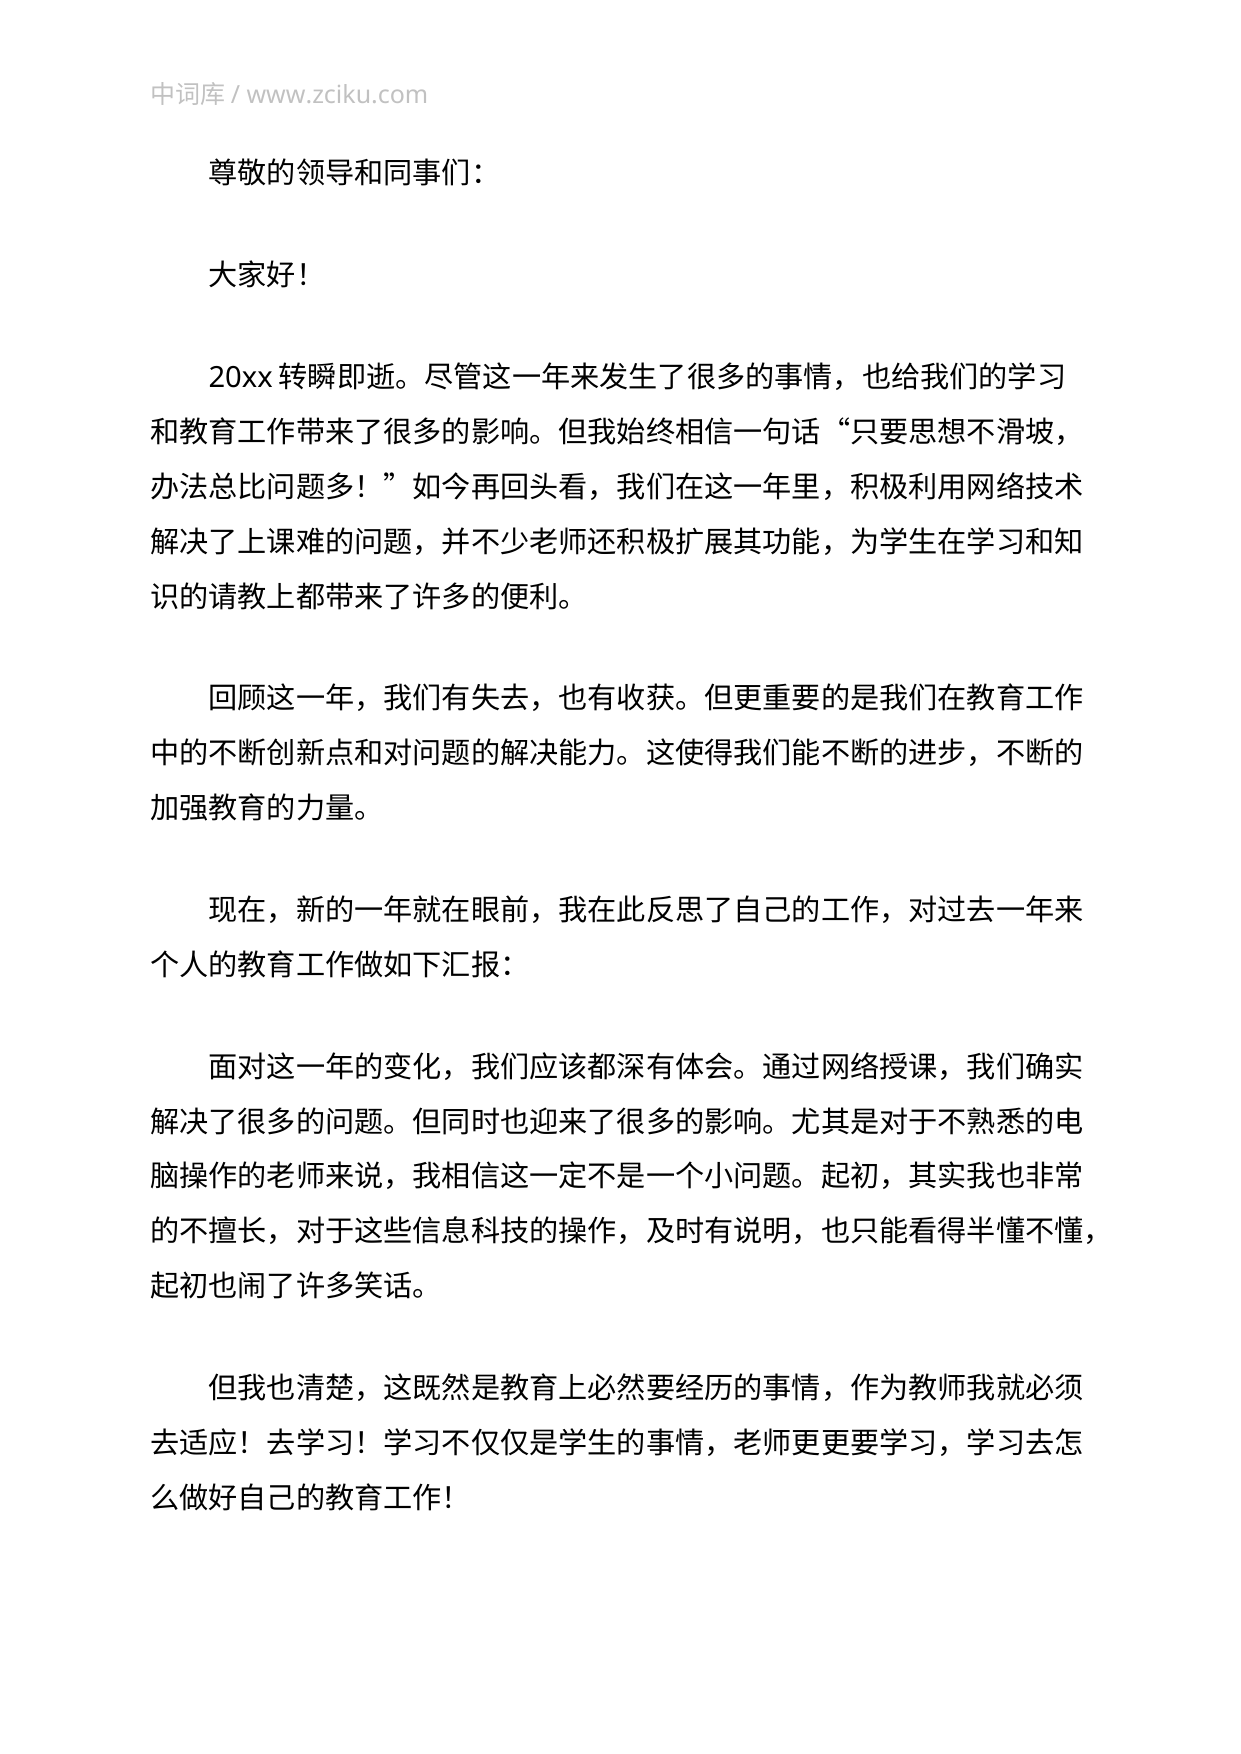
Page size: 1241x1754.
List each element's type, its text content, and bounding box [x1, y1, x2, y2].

text 现在，新的一年就在眼前，我在此反思了自己的工作，对过去一年来个人的教育工作做如下汇报： [150, 887, 1090, 984]
text 但我也清楚，这既然是教育上必然要经历的事情，作为教师我就必须去适应！去学习！学习不仅仅是学生的事情，老师更更要学习，学习去怎么做好自己的教育工作！ [150, 1364, 1090, 1517]
text 面对这一年的变化，我们应该都深有体会。通过网络授课，我们确实解决了很多的问题。但同时也迎来了很多的影响。尤其是对于不熟悉的电脑操作的老师来说，我相信这一定不是一个小问题。起初，其实我也非常的不擅长，对于这些信息科技的操作，及时有说明，也只能看得半懂不懂，起初也闹了许多笑话。 [150, 1043, 1090, 1305]
text 20xx转瞬即逝。尽管这一年来发生了很多的事情，也给我们的学习和教育工作带来了很多的影响。但我始终相信一句话“只要思想不滑坡，办法总比问题多！”如今再回头看，我们在这一年里，积极利用网络技术解决了上课难的问题，并不少老师还积极扩展其功能，为学生在学习和知识的请教上都带来了许多的便利。 [150, 353, 1090, 616]
text 尊敬的领导和同事们： [150, 150, 1090, 192]
text 大家好！ [150, 252, 1090, 294]
text 回顾这一年，我们有失去，也有收获。但更重要的是我们在教育工作中的不断创新点和对问题的解决能力。这使得我们能不断的进步，不断的加强教育的力量。 [150, 675, 1090, 827]
